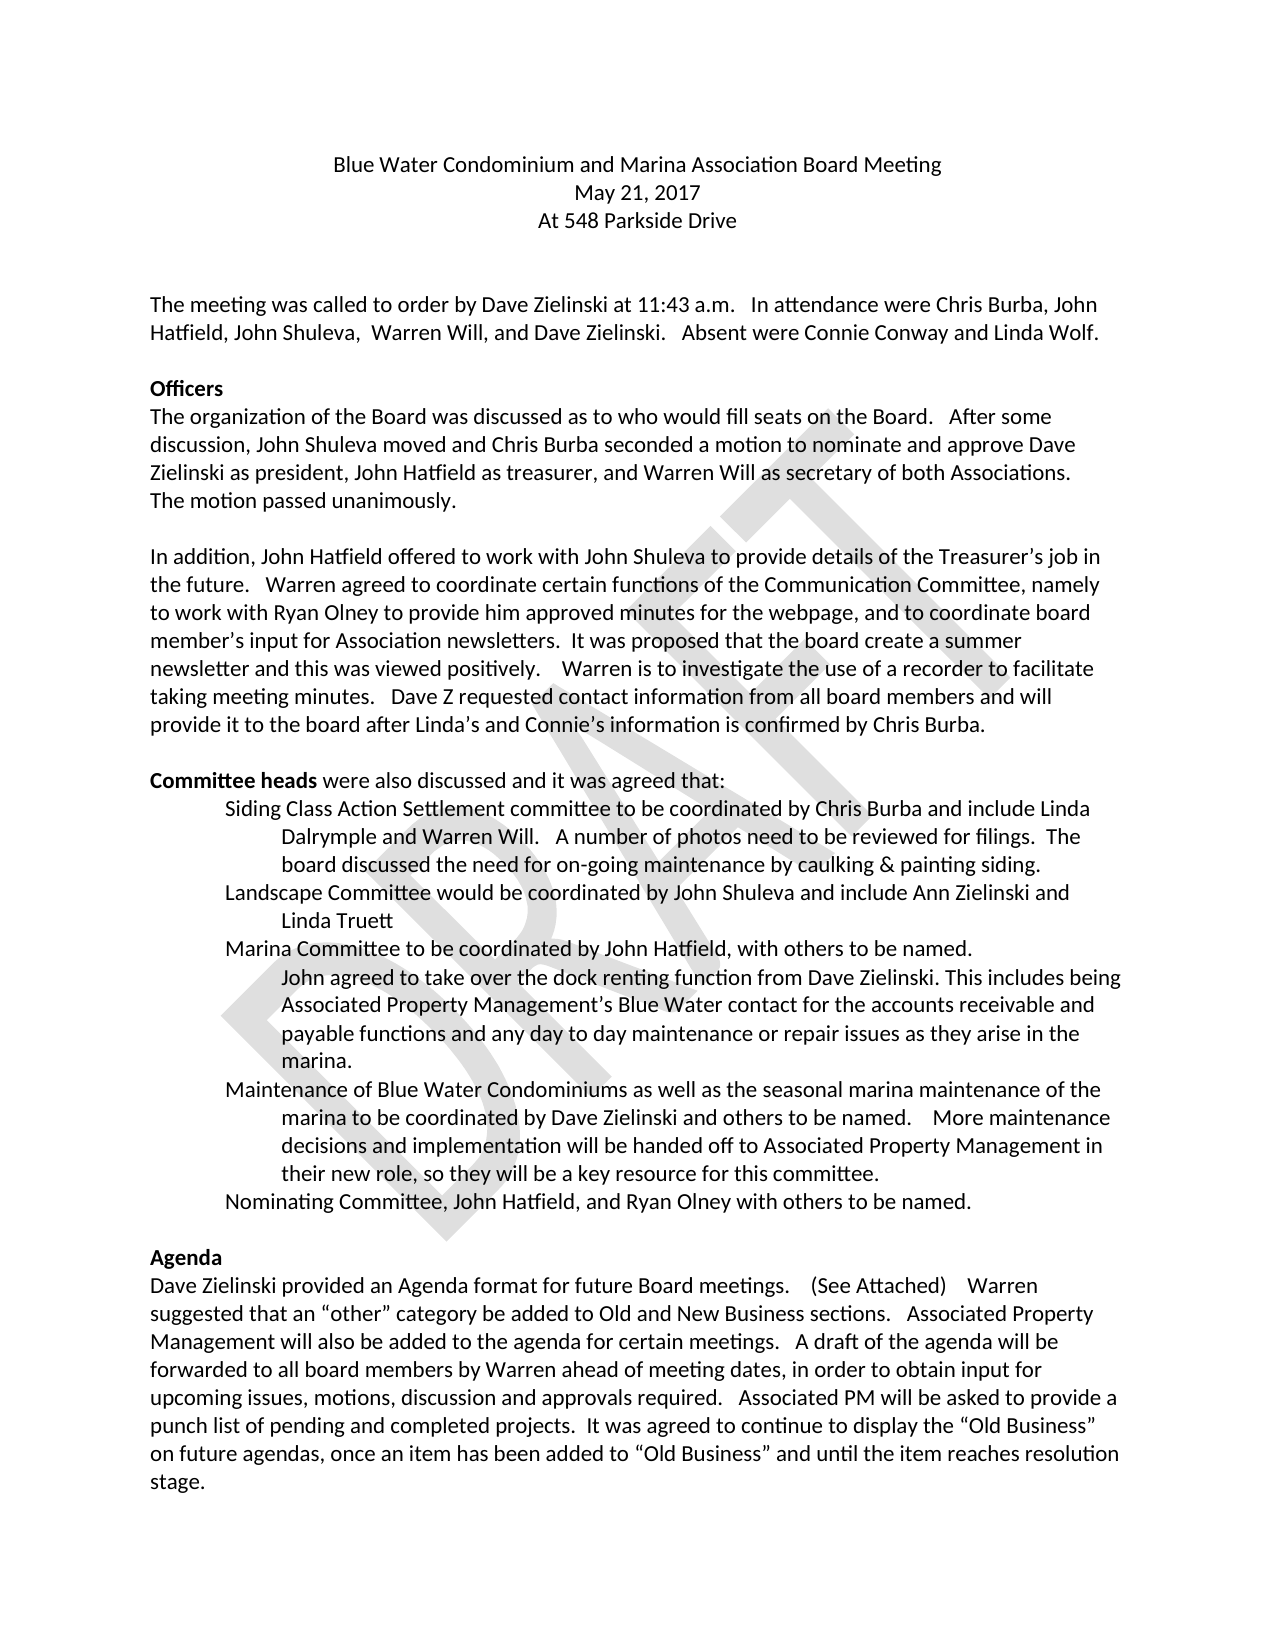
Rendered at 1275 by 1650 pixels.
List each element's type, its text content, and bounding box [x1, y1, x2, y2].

text Officers [150, 374, 1125, 402]
text The organization of the Board was discussed as to who would fill seats on the Board. After some discussion, John Shuleva moved and Chris Burba seconded a motion to nominate and approve Dave Zielinski as president, John Hatfield as treasurer, and Warren Will as secretary of both Associations. The motion passed unanimously. [150, 402, 1125, 514]
text Nominating Committee, John Hatfield, and Ryan Olney with others to be named. [150, 1187, 1125, 1215]
text In addition, John Hatfield offered to work with John Shuleva to provide details of the Treasurer’s job in the future. Warren agreed to coordinate certain functions of the Communication Committee, namely to work with Ryan Olney to provide him approved minutes for the webpage, and to coordinate board member’s input for Association newsletters. It was proposed that the board create a summer newsletter and this was viewed positively. Warren is to investigate the use of a recorder to facilitate taking meeting minutes. Dave Z requested contact information from all board members and will provide it to the board after Linda’s and Connie’s information is confirmed by Chris Burba. [150, 542, 1125, 738]
text Agenda [150, 1243, 1125, 1271]
text Siding Class Action Settlement committee to be coordinated by Chris Burba and include Linda Dalrymple and Warren Will. A number of photos need to be reviewed for filings. The board discussed the need for on-going maintenance by caulking & painting siding. [225, 794, 1125, 878]
text Marina Committee to be coordinated by John Hatfield, with others to be named. [225, 934, 1125, 963]
text Dave Zielinski provided an Agenda format for future Board meetings. (See Attached) Warren suggested that an “other” category be added to Old and New Business sections. Associated Property Management will also be added to the agenda for certain meetings. A draft of the agenda will be forwarded to all board members by Warren ahead of meeting dates, in order to obtain input for upcoming issues, motions, discussion and approvals required. Associated PM will be asked to provide a punch list of pending and completed projects. It was agreed to continue to display the “Old Business” on future agendas, once an item has been added to “Old Business” and until the item reaches resolution stage. [150, 1271, 1125, 1495]
text John agreed to take over the dock renting function from Dave Zielinski. This includes being Associated Property Management’s Blue Water contact for the accounts receivable and payable functions and any day to day maintenance or repair issues as they arise in the marina. [281, 963, 1125, 1075]
text Landscape Committee would be coordinated by John Shuleva and include Ann Zielinski and Linda Truett [225, 878, 1125, 934]
text At 548 Parkside Drive [150, 206, 1125, 234]
text May 21, 2017 [150, 178, 1125, 206]
text Committee heads were also discussed and it was agreed that: [150, 766, 1125, 794]
text Blue Water Condominium and Marina Association Board Meeting [150, 150, 1125, 178]
text The meeting was called to order by Dave Zielinski at 11:43 a.m. In attendance were Chris Burba, John Hatfield, John Shuleva, Warren Will, and Dave Zielinski. Absent were Connie Conway and Linda Wolf. [150, 290, 1125, 346]
text Maintenance of Blue Water Condominiums as well as the seasonal marina maintenance of the marina to be coordinated by Dave Zielinski and others to be named. More maintenance decisions and implementation will be handed off to Associated Property Management in their new role, so they will be a key resource for this committee. [225, 1075, 1125, 1187]
